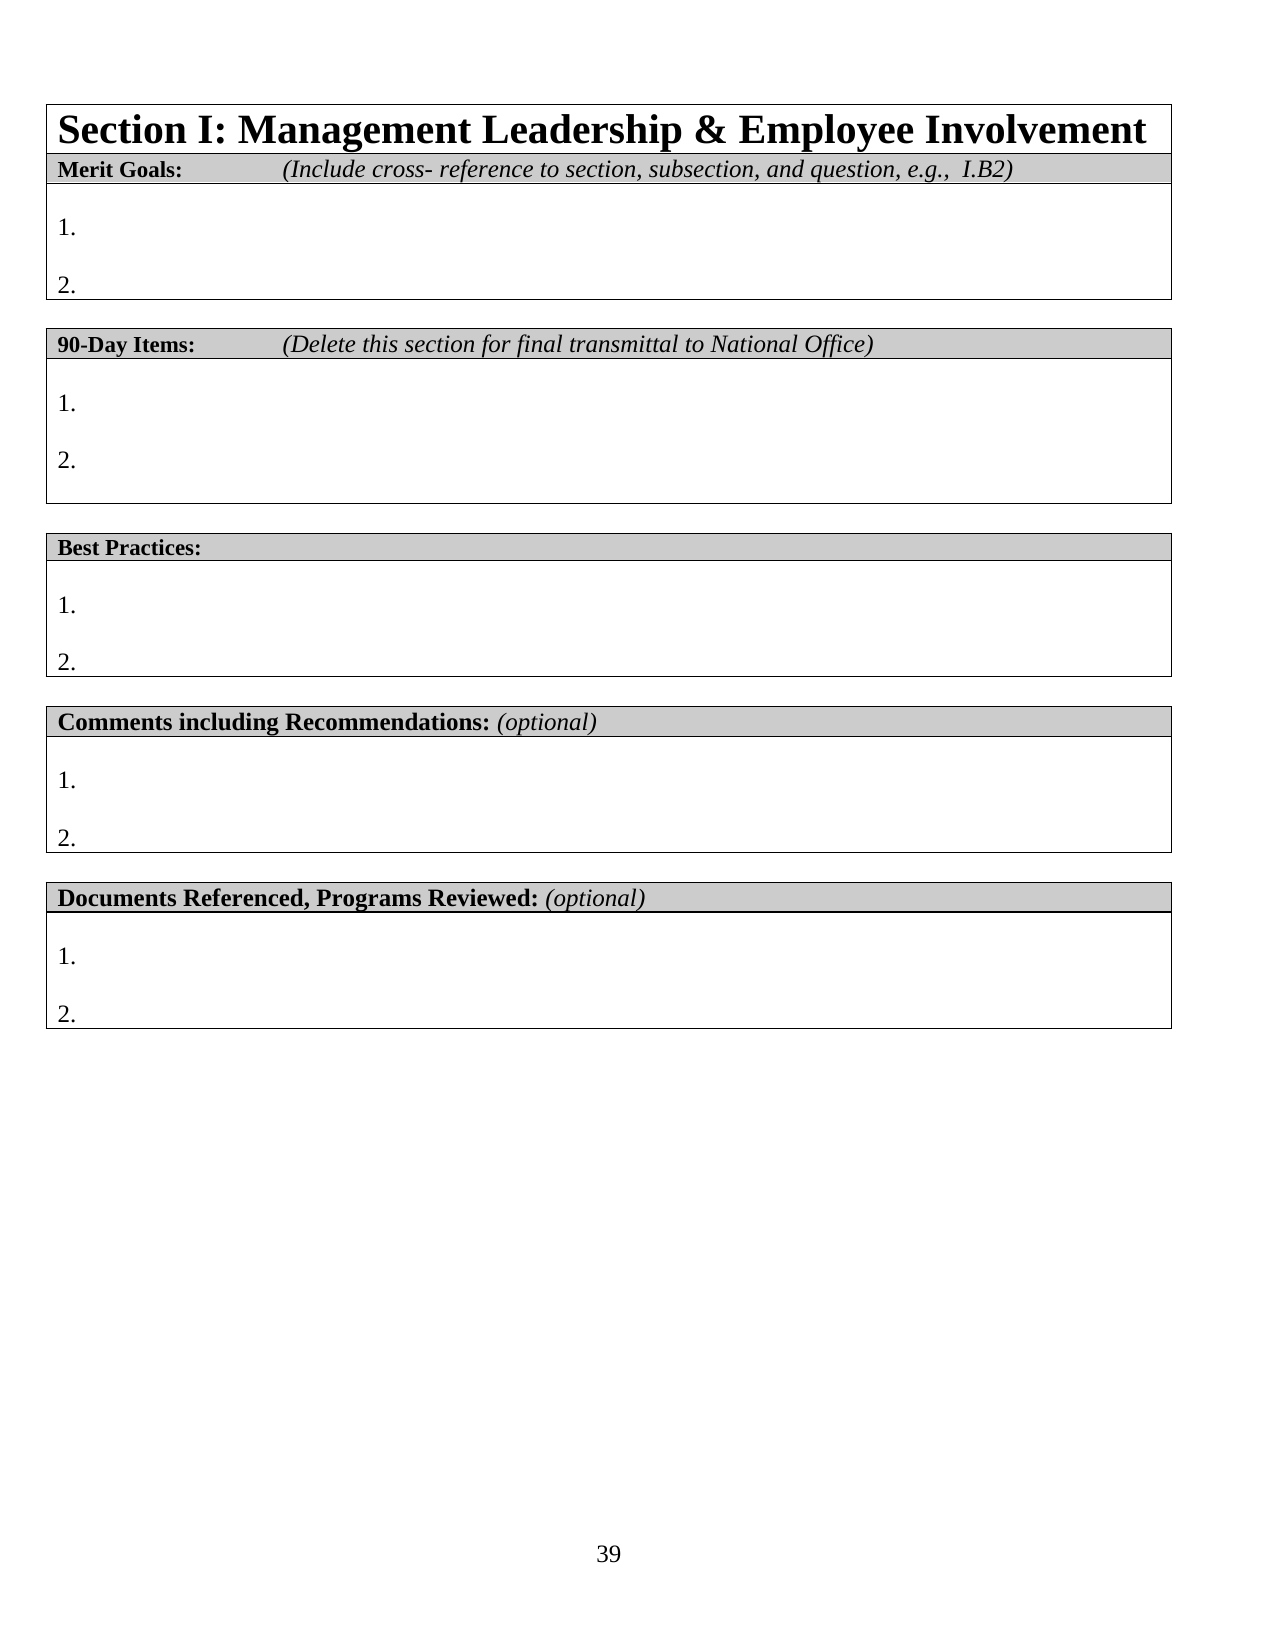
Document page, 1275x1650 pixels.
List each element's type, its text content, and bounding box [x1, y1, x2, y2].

table_cell 1. 2. [47, 184, 1171, 298]
table_cell 1. 2. [47, 561, 1171, 676]
table_cell Merit Goals: (Include cross- reference to section, subsection, and question, e.g., I.B2) [47, 154, 1171, 182]
table_header 90-Day Items: (Delete this section for final transmittal to National Office) [47, 329, 1171, 358]
table_header Documents Referenced, Programs Reviewed: (optional) [47, 883, 1171, 911]
table_cell 1. 2. [47, 359, 1171, 503]
table_header Section I: Management Leadership & Employee Involvement [47, 105, 1171, 153]
table_header Best Practices: [47, 534, 1171, 560]
table_header Comments including Recommendations: (optional) [47, 707, 1171, 736]
table_cell 1. 2. [47, 737, 1171, 852]
table_cell 1. 2. [47, 913, 1171, 1027]
